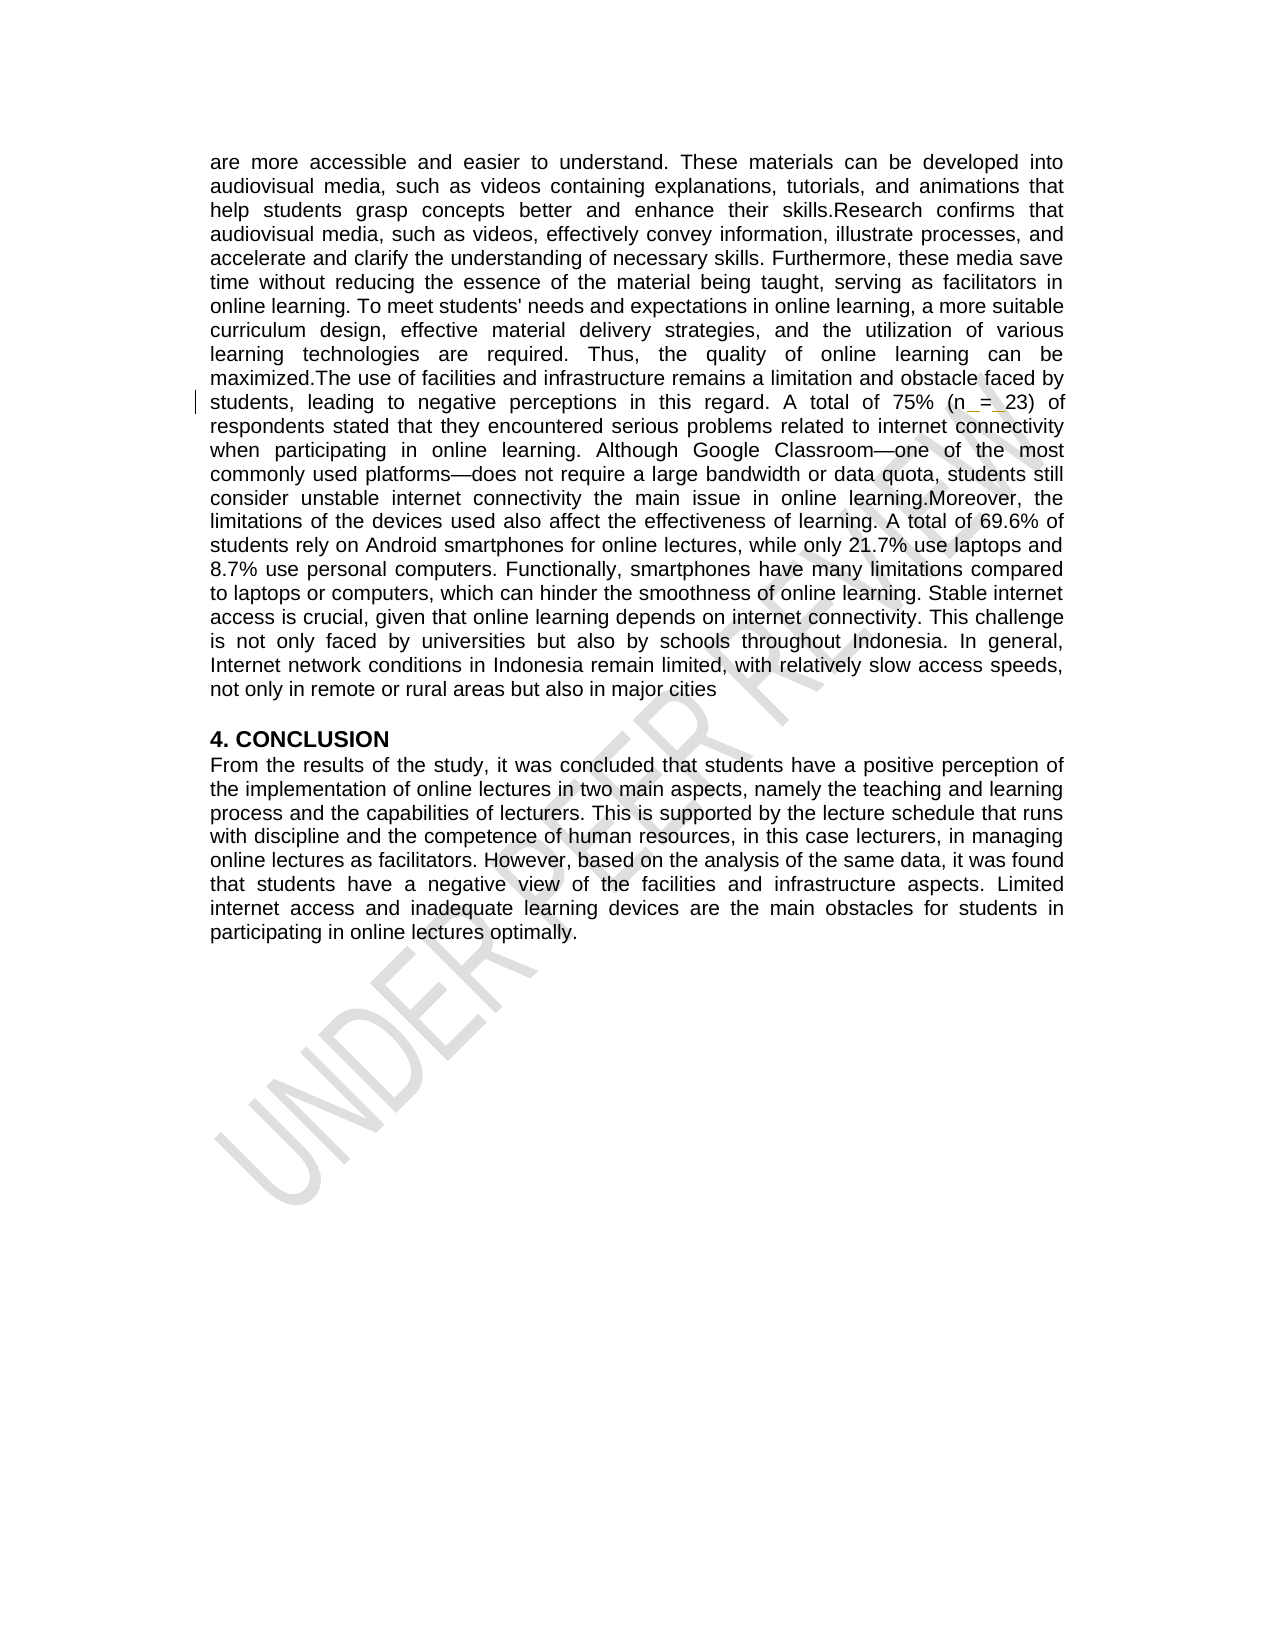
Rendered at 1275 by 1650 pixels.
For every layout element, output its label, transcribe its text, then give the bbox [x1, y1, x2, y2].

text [210, 150, 1065, 701]
text From the results of the study, it was concluded that students have a positive perception of the implementation of online lectures in two main aspects, namely the teaching and learning process and the capabilities of lecturers. This is supported by the lecture schedule that runs with discipline and the competence of human resources, in this case lecturers, in managing online lectures as facilitators. However, based on the analysis of the same data, it was found that students have a negative view of the facilities and infrastructure aspects. Limited internet access and inadequate learning devices are the main obstacles for students in participating in online lectures optimally. [210, 752, 1065, 944]
text 4. Conclusion [210, 726, 1065, 752]
